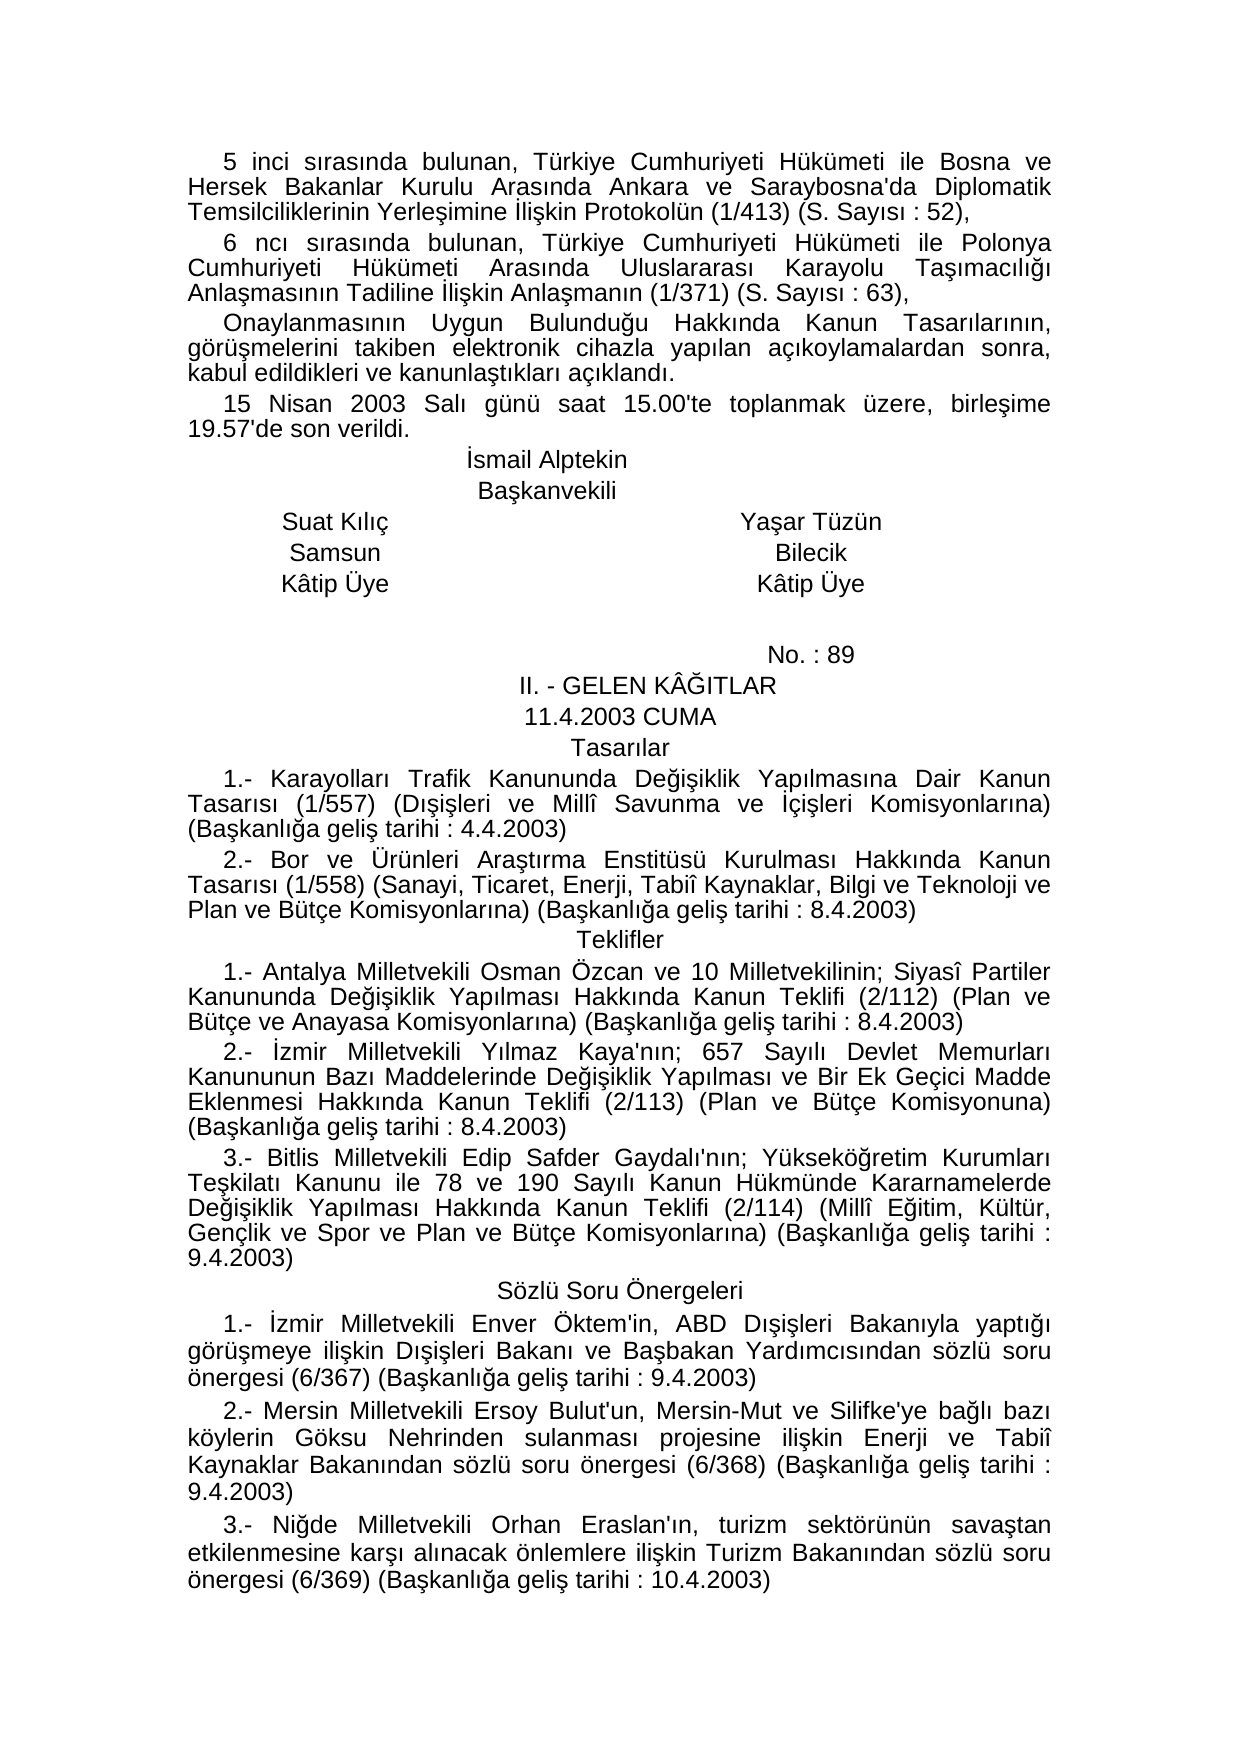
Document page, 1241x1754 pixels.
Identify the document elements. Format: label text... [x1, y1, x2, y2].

text Suat Kılıç Yaşar Tüzün [187, 511, 1053, 536]
text Teklifler [187, 929, 1053, 954]
text 5 inci sırasında bulunan, Türkiye Cumhuriyeti Hükümeti ile Bosna ve Hersek Bakanlar Kurulu Arasında Ankara ve Saraybosna'da Diplomatik Temsilciliklerinin Yerleşimine İlişkin Protokolün (1/413) (S. Sayısı : 52), [187, 150, 1053, 225]
text 3.- Niğde Milletvekili Orhan Eraslan'ın, turizm sektörünün savaştan etkilenmesine karşı alınacak önlemlere ilişkin Turizm Bakanından sözlü soru önergesi (6/369) (Başkanlığa geliş tarihi : 10.4.2003) [187, 1512, 1053, 1593]
text Sözlü Soru Önergeleri [187, 1278, 1053, 1305]
text II. - GELEN KÂĞITLAR [187, 674, 1053, 699]
text 1.- İzmir Milletvekili Enver Öktem'in, ABD Dışişleri Bakanıyla yaptığı görüşmeye ilişkin Dışişleri Bakanı ve Başbakan Yardımcısından sözlü soru önergesi (6/367) (Başkanlığa geliş tarihi : 9.4.2003) [187, 1311, 1053, 1392]
text 2.- Mersin Milletvekili Ersoy Bulut'un, Mersin-Mut ve Silifke'ye bağlı bazı köylerin Göksu Nehrinden sulanması projesine ilişkin Enerji ve Tabiî Kaynaklar Bakanından sözlü soru önergesi (6/368) (Başkanlığa geliş tarihi : 9.4.2003) [187, 1398, 1053, 1506]
text 1.- Antalya Milletvekili Osman Özcan ve 10 Milletvekilinin; Siyasî Partiler Kanununda Değişiklik Yapılması Hakkında Kanun Teklifi (2/112) (Plan ve Bütçe ve Anayasa Komisyonlarına) (Başkanlığa geliş tarihi : 8.4.2003) [187, 960, 1053, 1035]
text Başkanvekili [187, 480, 1053, 505]
text Onaylanmasının Uygun Bulunduğu Hakkında Kanun Tasarılarının, görüşmelerini takiben elektronik cihazla yapılan açıkoylamalardan sonra, kabul edildikleri ve kanunlaştıkları açıklandı. [187, 312, 1053, 387]
text 3.- Bitlis Milletvekili Edip Safder Gaydalı'nın; Yükseköğretim Kurumları Teşkilatı Kanunu ile 78 ve 190 Sayılı Kanun Hükmünde Kararnamelerde Değişiklik Yapılması Hakkında Kanun Teklifi (2/114) (Millî Eğitim, Kültür, Gençlik ve Spor ve Plan ve Bütçe Komisyonlarına) (Başkanlığa geliş tarihi : 9.4.2003) [187, 1147, 1053, 1272]
text 2.- Bor ve Ürünleri Araştırma Enstitüsü Kurulması Hakkında Kanun Tasarısı (1/558) (Sanayi, Ticaret, Enerji, Tabiî Kaynaklar, Bilgi ve Teknoloji ve Plan ve Bütçe Komisyonlarına) (Başkanlığa geliş tarihi : 8.4.2003) [187, 848, 1053, 923]
text Kâtip Üye Kâtip Üye [187, 572, 1053, 597]
text No. : 89 [187, 643, 1053, 668]
text İsmail Alptekin [187, 449, 1053, 474]
text 6 ncı sırasında bulunan, Türkiye Cumhuriyeti Hükümeti ile Polonya Cumhuriyeti Hükümeti Arasında Uluslararası Karayolu Taşımacılığı Anlaşmasının Tadiline İlişkin Anlaşmanın (1/371) (S. Sayısı : 63), [187, 231, 1053, 306]
text Samsun Bilecik [187, 542, 1053, 567]
text 1.- Karayolları Trafik Kanununda Değişiklik Yapılmasına Dair Kanun Tasarısı (1/557) (Dışişleri ve Millî Savunma ve İçişleri Komisyonlarına) (Başkanlığa geliş tarihi : 4.4.2003) [187, 767, 1053, 842]
text 15 Nisan 2003 Salı günü saat 15.00'te toplanmak üzere, birleşime 19.57'de son verildi. [187, 393, 1053, 443]
text 11.4.2003 CUMA [187, 705, 1053, 730]
text Tasarılar [187, 736, 1053, 761]
text 2.- İzmir Milletvekili Yılmaz Kaya'nın; 657 Sayılı Devlet Memurları Kanununun Bazı Maddelerinde Değişiklik Yapılması ve Bir Ek Geçici Madde Eklenmesi Hakkında Kanun Teklifi (2/113) (Plan ve Bütçe Komisyonuna) (Başkanlığa geliş tarihi : 8.4.2003) [187, 1041, 1053, 1141]
